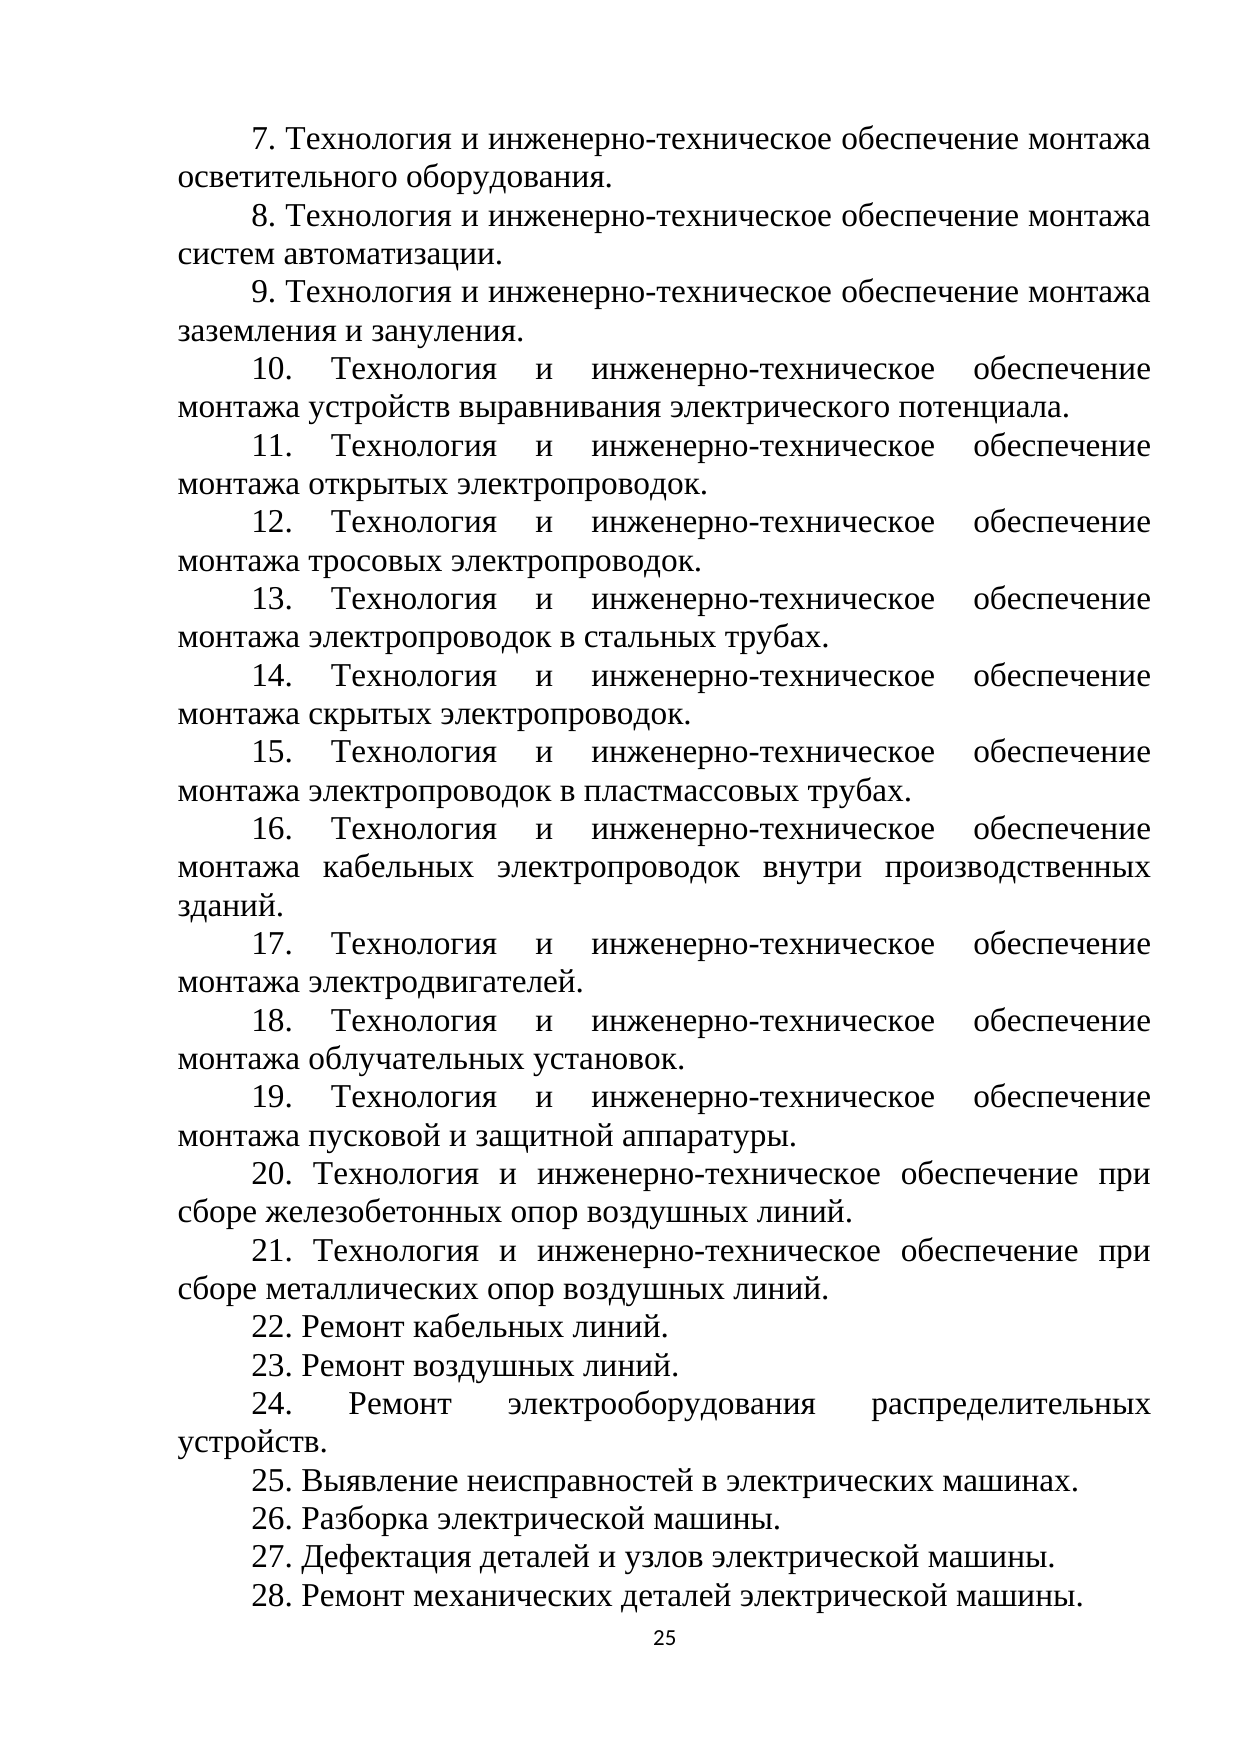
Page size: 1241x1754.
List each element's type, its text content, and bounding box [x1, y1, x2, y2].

text 25. Выявление неисправностей в электрических машинах. [177, 1460, 1152, 1498]
text 16. Технология и инженерно-техническое обеспечение монтажа кабельных электропроводок внутри производственных зданий. [177, 808, 1152, 923]
text 13. Технология и инженерно-техническое обеспечение монтажа электропроводок в стальных трубах. [177, 578, 1152, 655]
text 8. Технология и инженерно-техническое обеспечение монтажа систем автоматизации. [177, 195, 1152, 271]
text 7. Технология и инженерно-техническое обеспечение монтажа осветительного оборудования. [177, 118, 1152, 195]
text 20. Технология и инженерно-техническое обеспечение при сборе железобетонных опор воздушных линий. [177, 1153, 1152, 1230]
text 28. Ремонт механических деталей электрической машины. [177, 1575, 1152, 1613]
text 15. Технология и инженерно-техническое обеспечение монтажа электропроводок в пластмассовых трубах. [177, 731, 1152, 808]
text 10. Технология и инженерно-техническое обеспечение монтажа устройств выравнивания электрического потенциала. [177, 348, 1152, 425]
text 9. Технология и инженерно-техническое обеспечение монтажа заземления и зануления. [177, 271, 1152, 348]
text 21. Технология и инженерно-техническое обеспечение при сборе металлических опор воздушных линий. [177, 1230, 1152, 1306]
text 22. Ремонт кабельных линий. [177, 1306, 1152, 1345]
text 24. Ремонт электрооборудования распределительных устройств. [177, 1383, 1152, 1460]
text 17. Технология и инженерно-техническое обеспечение монтажа электродвигателей. [177, 923, 1152, 1000]
text 18. Технология и инженерно-техническое обеспечение монтажа облучательных установок. [177, 1000, 1152, 1076]
text 27. Дефектация деталей и узлов электрической машины. [177, 1536, 1152, 1575]
text 11. Технология и инженерно-техническое обеспечение монтажа открытых электропроводок. [177, 425, 1152, 501]
text 14. Технология и инженерно-техническое обеспечение монтажа скрытых электропроводок. [177, 655, 1152, 731]
text 19. Технология и инженерно-техническое обеспечение монтажа пусковой и защитной аппаратуры. [177, 1076, 1152, 1153]
text 12. Технология и инженерно-техническое обеспечение монтажа тросовых электропроводок. [177, 501, 1152, 578]
text 23. Ремонт воздушных линий. [177, 1345, 1152, 1383]
text 26. Разборка электрической машины. [177, 1498, 1152, 1536]
